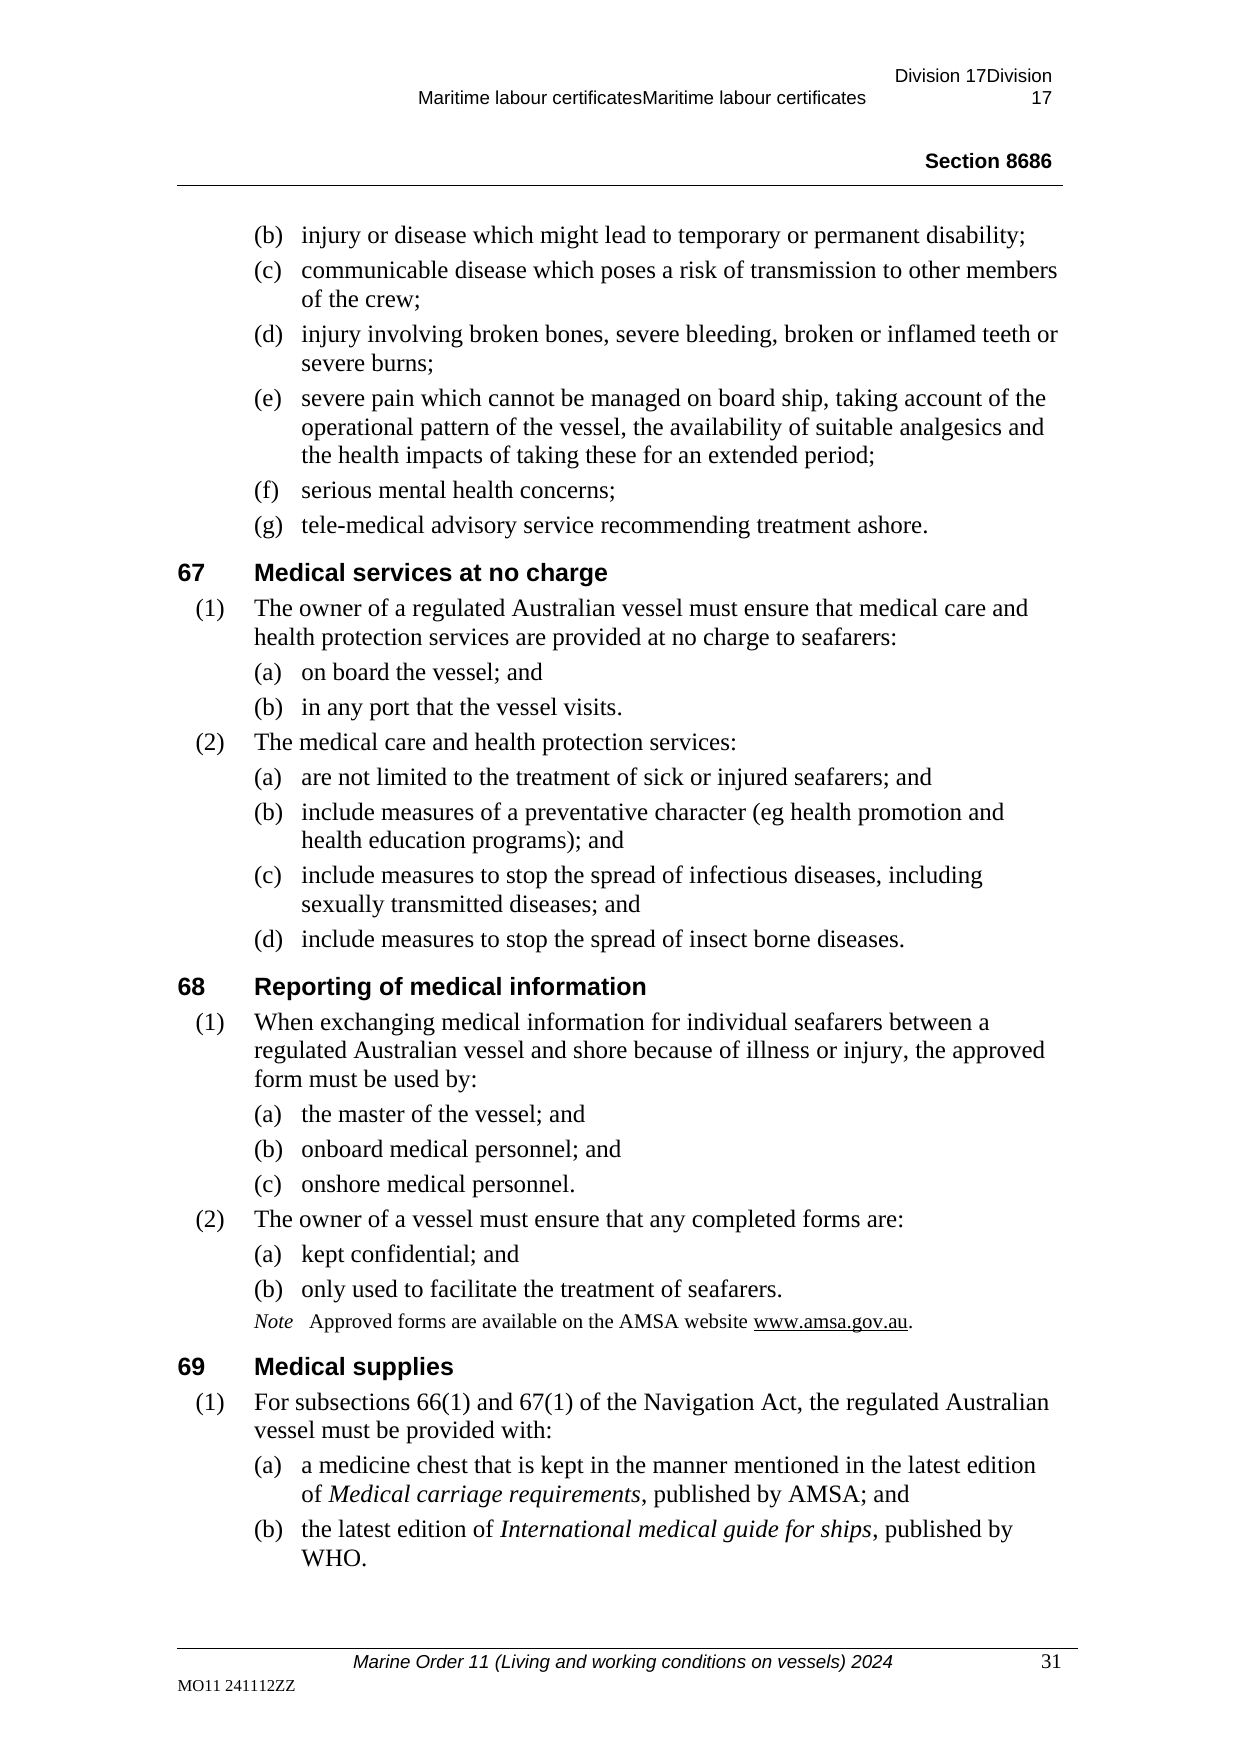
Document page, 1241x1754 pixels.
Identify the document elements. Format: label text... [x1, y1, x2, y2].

text (a) a medicine chest that is kept in the manner mentioned in the latest edition of Medical carriage requirements, published by AMSA; and [254, 1451, 1063, 1508]
text (b) the latest edition of International medical guide for ships, published by WHO. [254, 1514, 1063, 1572]
text (d) include measures to stop the spread of insect borne diseases. [254, 924, 1063, 953]
text (f) serious mental health concerns; [254, 475, 1063, 504]
subtitle 68 Reporting of medical information [177, 972, 1063, 1000]
text Note Approved forms are available on the AMSA website www.amsa.gov.au. [254, 1309, 1063, 1333]
text (b) include measures of a preventative character (eg health promotion and health education programs); and [254, 797, 1063, 854]
text (2) The medical care and health protection services: [148, 727, 1063, 755]
subtitle 69 Medical supplies [177, 1352, 1063, 1381]
text (c) include measures to stop the spread of infectious diseases, including sexually transmitted diseases; and [254, 860, 1063, 918]
text (e) severe pain which cannot be managed on board ship, taking account of the operational pattern of the vessel, the availability of suitable analgesics and the health impacts of taking these for an extended period; [254, 383, 1063, 469]
text (a) are not limited to the treatment of sick or injured seafarers; and [254, 762, 1063, 790]
text (a) the master of the vessel; and [254, 1099, 1063, 1128]
text (2) The owner of a vessel must ensure that any completed forms are: [148, 1204, 1063, 1233]
text (1) The owner of a regulated Australian vessel must ensure that medical care and health protection services are provided at no charge to seafarers: [148, 593, 1063, 650]
subtitle 67 Medical services at no charge [177, 558, 1063, 587]
text (g) tele-medical advisory service recommending treatment ashore. [254, 510, 1063, 539]
text (1) For subsections 66(1) and 67(1) of the Navigation Act, the regulated Australian vessel must be provided with: [148, 1387, 1063, 1444]
text (a) kept confidential; and [254, 1239, 1063, 1268]
text (a) on board the vessel; and [254, 657, 1063, 685]
text (d) injury involving broken bones, severe bleeding, broken or inflamed teeth or severe burns; [254, 319, 1063, 377]
text (c) onshore medical personnel. [254, 1169, 1063, 1198]
text (b) onboard medical personnel; and [254, 1134, 1063, 1163]
text (1) When exchanging medical information for individual seafarers between a regulated Australian vessel and shore because of illness or injury, the approved form must be used by: [148, 1007, 1063, 1093]
text (c) communicable disease which poses a risk of transmission to other members of the crew; [254, 255, 1063, 313]
text (b) only used to facilitate the treatment of seafarers. [254, 1274, 1063, 1303]
text (b) in any port that the vessel visits. [254, 692, 1063, 720]
text (b) injury or disease which might lead to temporary or permanent disability; [254, 220, 1063, 249]
